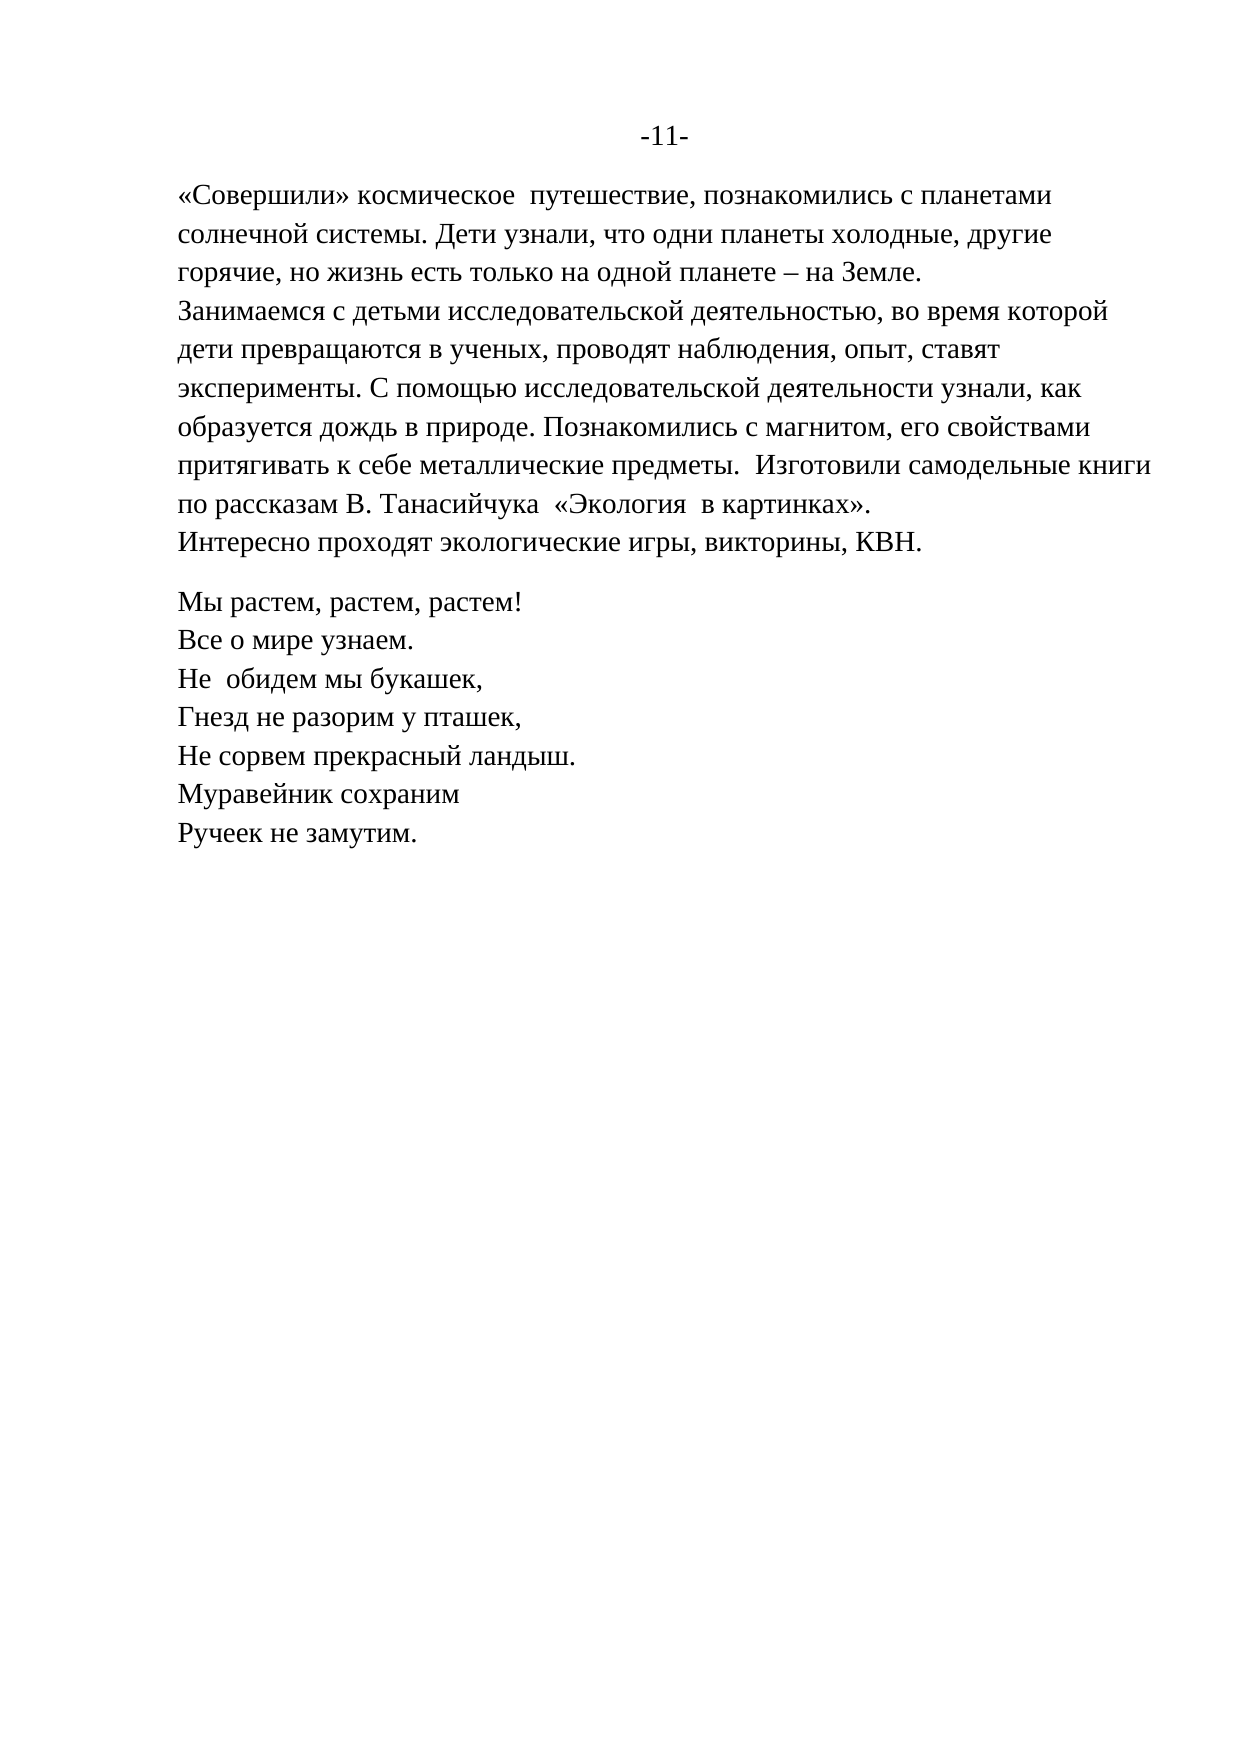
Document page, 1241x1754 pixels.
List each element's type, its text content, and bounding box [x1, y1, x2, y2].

text Ручеек не замутим. [177, 815, 1152, 848]
text Занимаемся с детьми исследовательской деятельностью, во время которой дети превращаются в ученых, проводят наблюдения, опыт, ставят эксперименты. С помощью исследовательской деятельности узнали, как образуется дождь в природе. Познакомились с магнитом, его свойствами притягивать к себе металлические предметы. Изготовили самодельные книги по рассказам В. Танасийчука «Экология в картинках». [177, 293, 1152, 519]
text Муравейник сохраним [177, 776, 1152, 810]
text Гнезд не разорим у пташек, [177, 699, 1152, 733]
text Не сорвем прекрасный ландыш. [177, 738, 1152, 771]
text -11- [177, 118, 1152, 152]
text «Совершили» космическое путешествие, познакомились с планетами солнечной системы. Дети узнали, что одни планеты холодные, другие горячие, но жизнь есть только на одной планете – на Земле. [177, 177, 1152, 288]
text Все о мире узнаем. [177, 622, 1152, 656]
text Не обидем мы букашек, [177, 661, 1152, 694]
text Интересно проходят экологические игры, викторины, КВН. [177, 524, 1152, 558]
text Мы растем, растем, растем! [177, 584, 1152, 617]
